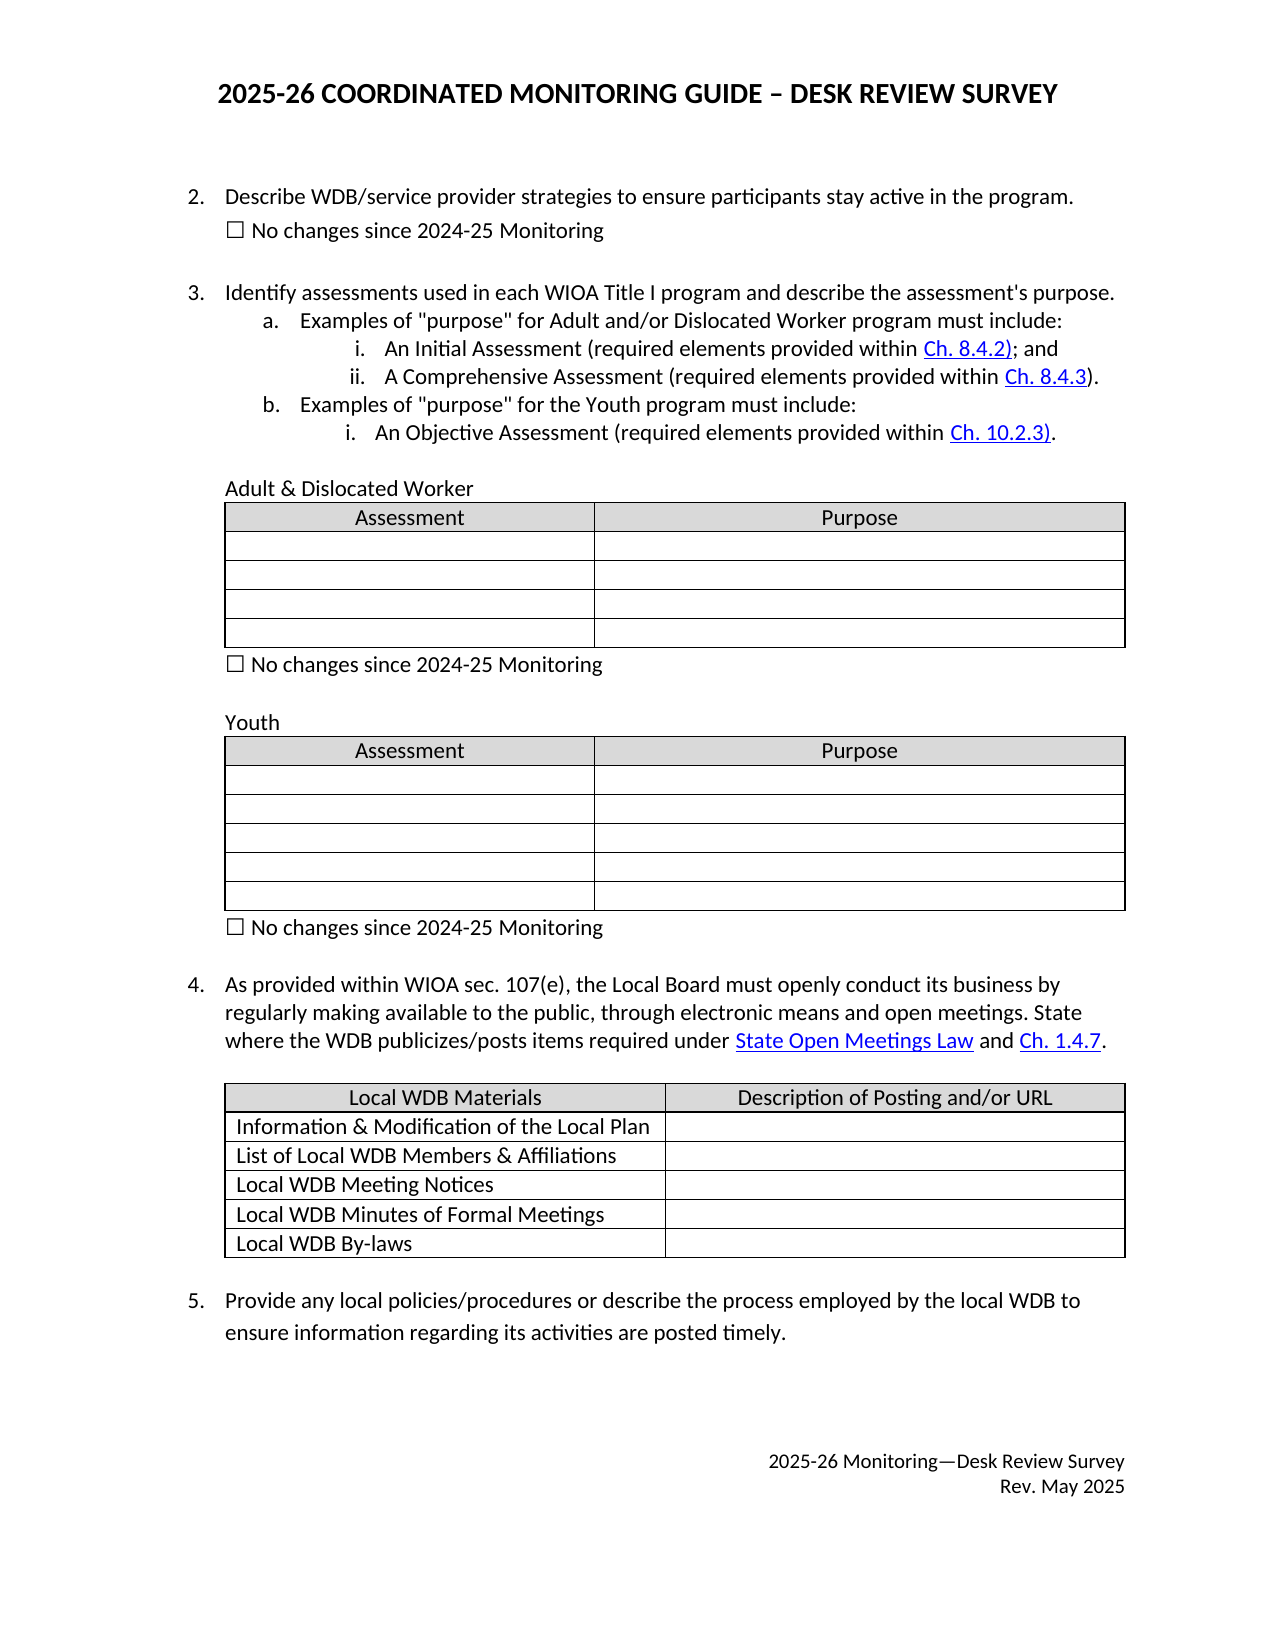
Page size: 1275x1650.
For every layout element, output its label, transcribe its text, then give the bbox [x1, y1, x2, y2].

list Examples of "purpose" for Adult and/or Dislocated Worker program must include: [262, 306, 1125, 334]
table_cell [666, 1229, 1124, 1257]
table_header Assessment [226, 503, 594, 531]
list Identify assessments used in each WIOA Title I program and describe the assessment's purpose. [187, 278, 1125, 306]
table_cell [226, 795, 594, 823]
table_cell List of Local WDB Members & Affiliations [226, 1142, 665, 1169]
table_cell Information & Modification of the Local Plan [226, 1113, 665, 1141]
table_cell [226, 619, 594, 647]
table_cell [595, 532, 1124, 560]
table_cell [666, 1200, 1124, 1228]
table_cell [595, 590, 1124, 618]
table_header Assessment [226, 737, 594, 765]
table_cell Local WDB By-laws [226, 1229, 665, 1257]
table_cell [666, 1171, 1124, 1199]
text Adult & Dislocated Worker [225, 474, 1125, 502]
table_cell [595, 824, 1124, 852]
text No changes since 2024-25 Monitoring [225, 648, 1125, 679]
table_cell [595, 766, 1124, 794]
table_cell [666, 1142, 1124, 1169]
table_header Purpose [595, 737, 1124, 765]
table_cell [595, 882, 1124, 910]
table_cell [226, 561, 594, 589]
table_cell [595, 561, 1124, 589]
table_header Local WDB Materials [226, 1084, 665, 1111]
table_header Description of Posting and/or URL [666, 1084, 1124, 1111]
table_cell [226, 532, 594, 560]
list Provide any local policies/procedures or describe the process employed by the local WDB to ensure information regarding its activities are posted timely. [187, 1286, 1125, 1346]
table_cell [226, 590, 594, 618]
list A Comprehensive Assessment (required elements provided within Ch. 8.4.3). [366, 362, 1125, 390]
table_cell [226, 766, 594, 794]
table_cell Local WDB Meeting Notices [226, 1171, 665, 1199]
text No changes since 2024-25 Monitoring [225, 214, 1125, 246]
table_cell [595, 853, 1124, 881]
table_cell [226, 882, 594, 910]
list An Objective Assessment (required elements provided within Ch. 10.2.3). [356, 418, 1125, 446]
table_cell [666, 1113, 1124, 1141]
list An Initial Assessment (required elements provided within Ch. 8.4.2); and [366, 334, 1125, 362]
text Youth [225, 708, 1125, 736]
table_cell Local WDB Minutes of Formal Meetings [226, 1200, 665, 1228]
table_cell [595, 795, 1124, 823]
table_cell [226, 824, 594, 852]
list As provided within WIOA sec. 107(e), the Local Board must openly conduct its business by regularly making available to the public, through electronic means and open meetings. State where the WDB publicizes/posts items required under State Open Meetings Law and Ch. 1.4.7. [187, 970, 1125, 1054]
table_header Purpose [595, 503, 1124, 531]
table_cell [595, 619, 1124, 647]
text No changes since 2024-25 Monitoring [225, 911, 1125, 942]
table_cell [226, 853, 594, 881]
list Describe WDB/service provider strategies to ensure participants stay active in the program. [187, 182, 1125, 210]
list Examples of "purpose" for the Youth program must include: [262, 390, 1125, 418]
